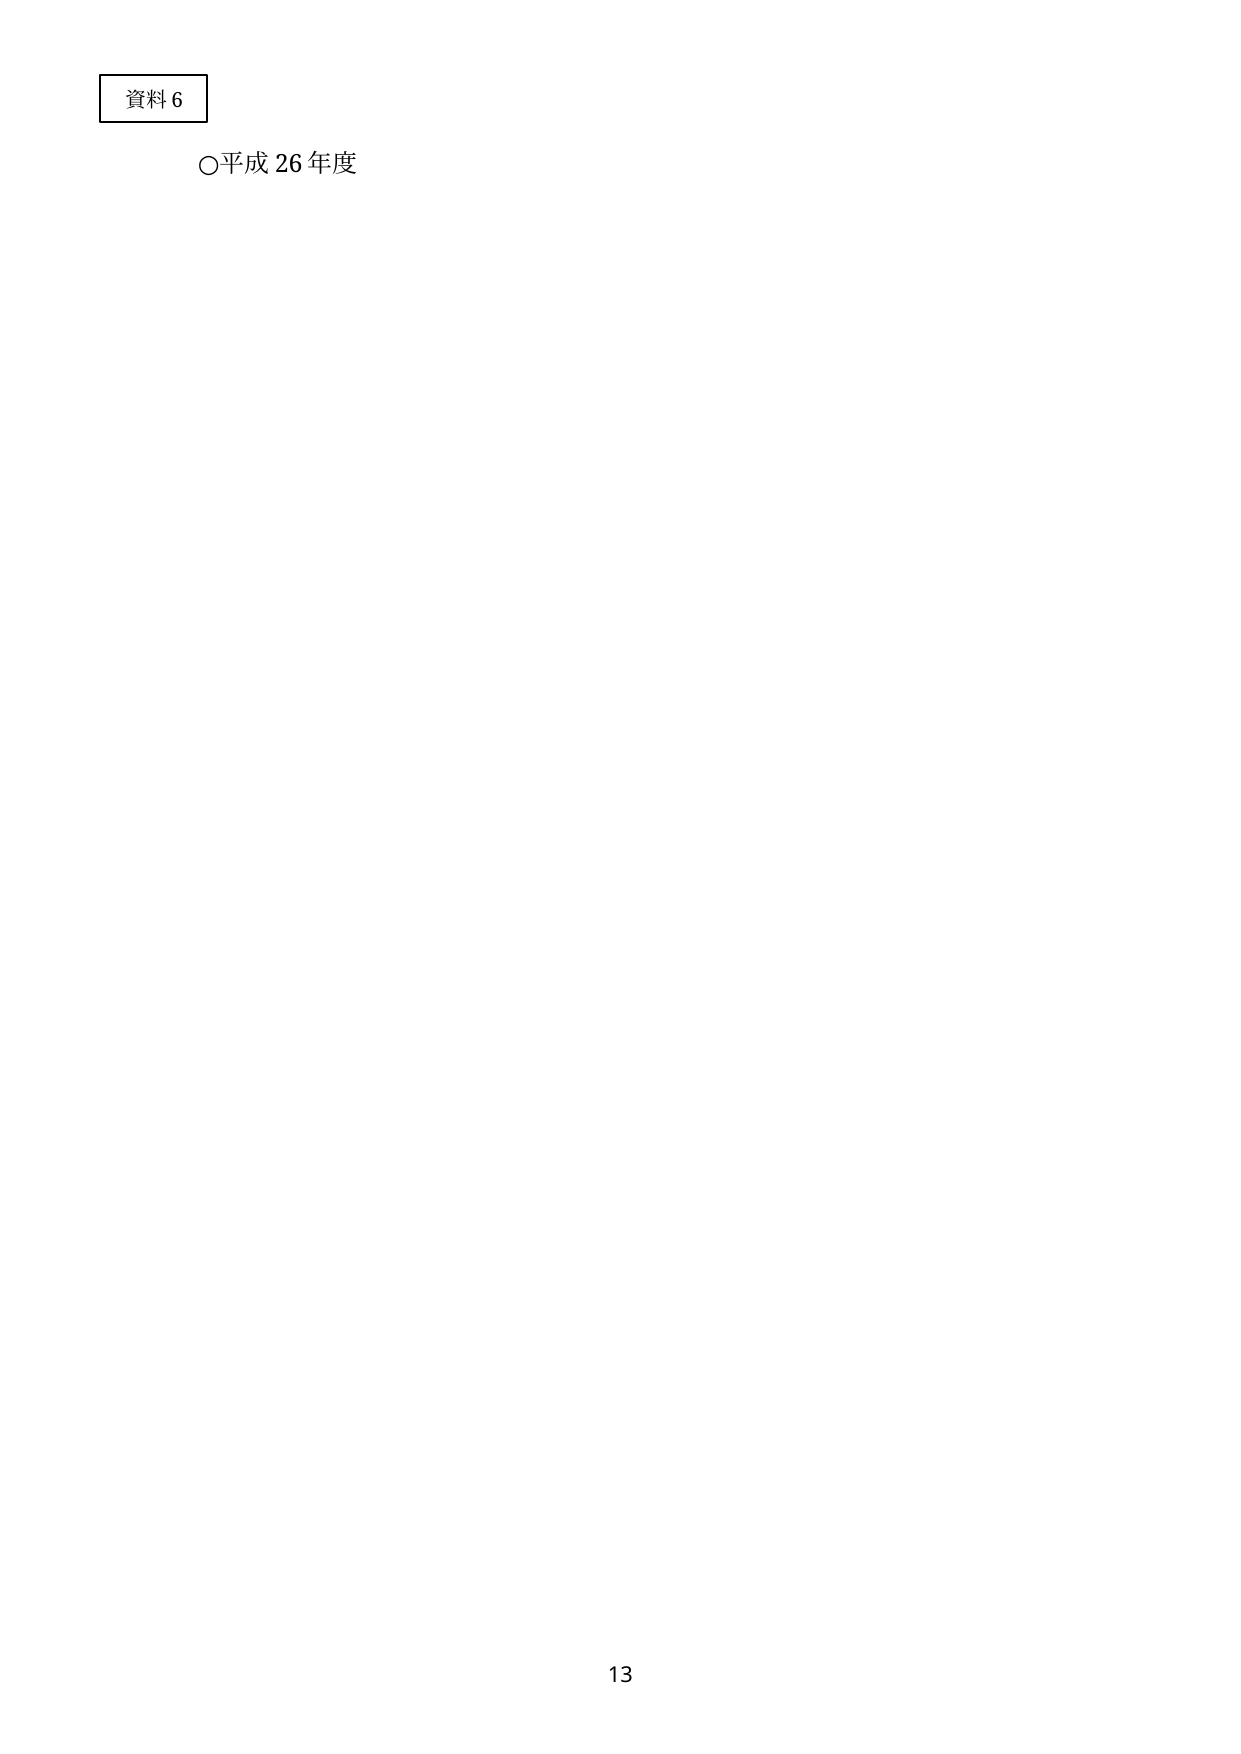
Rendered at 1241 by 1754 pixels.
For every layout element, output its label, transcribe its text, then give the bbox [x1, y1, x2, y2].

text ○平成26年度 [148, 142, 1092, 180]
